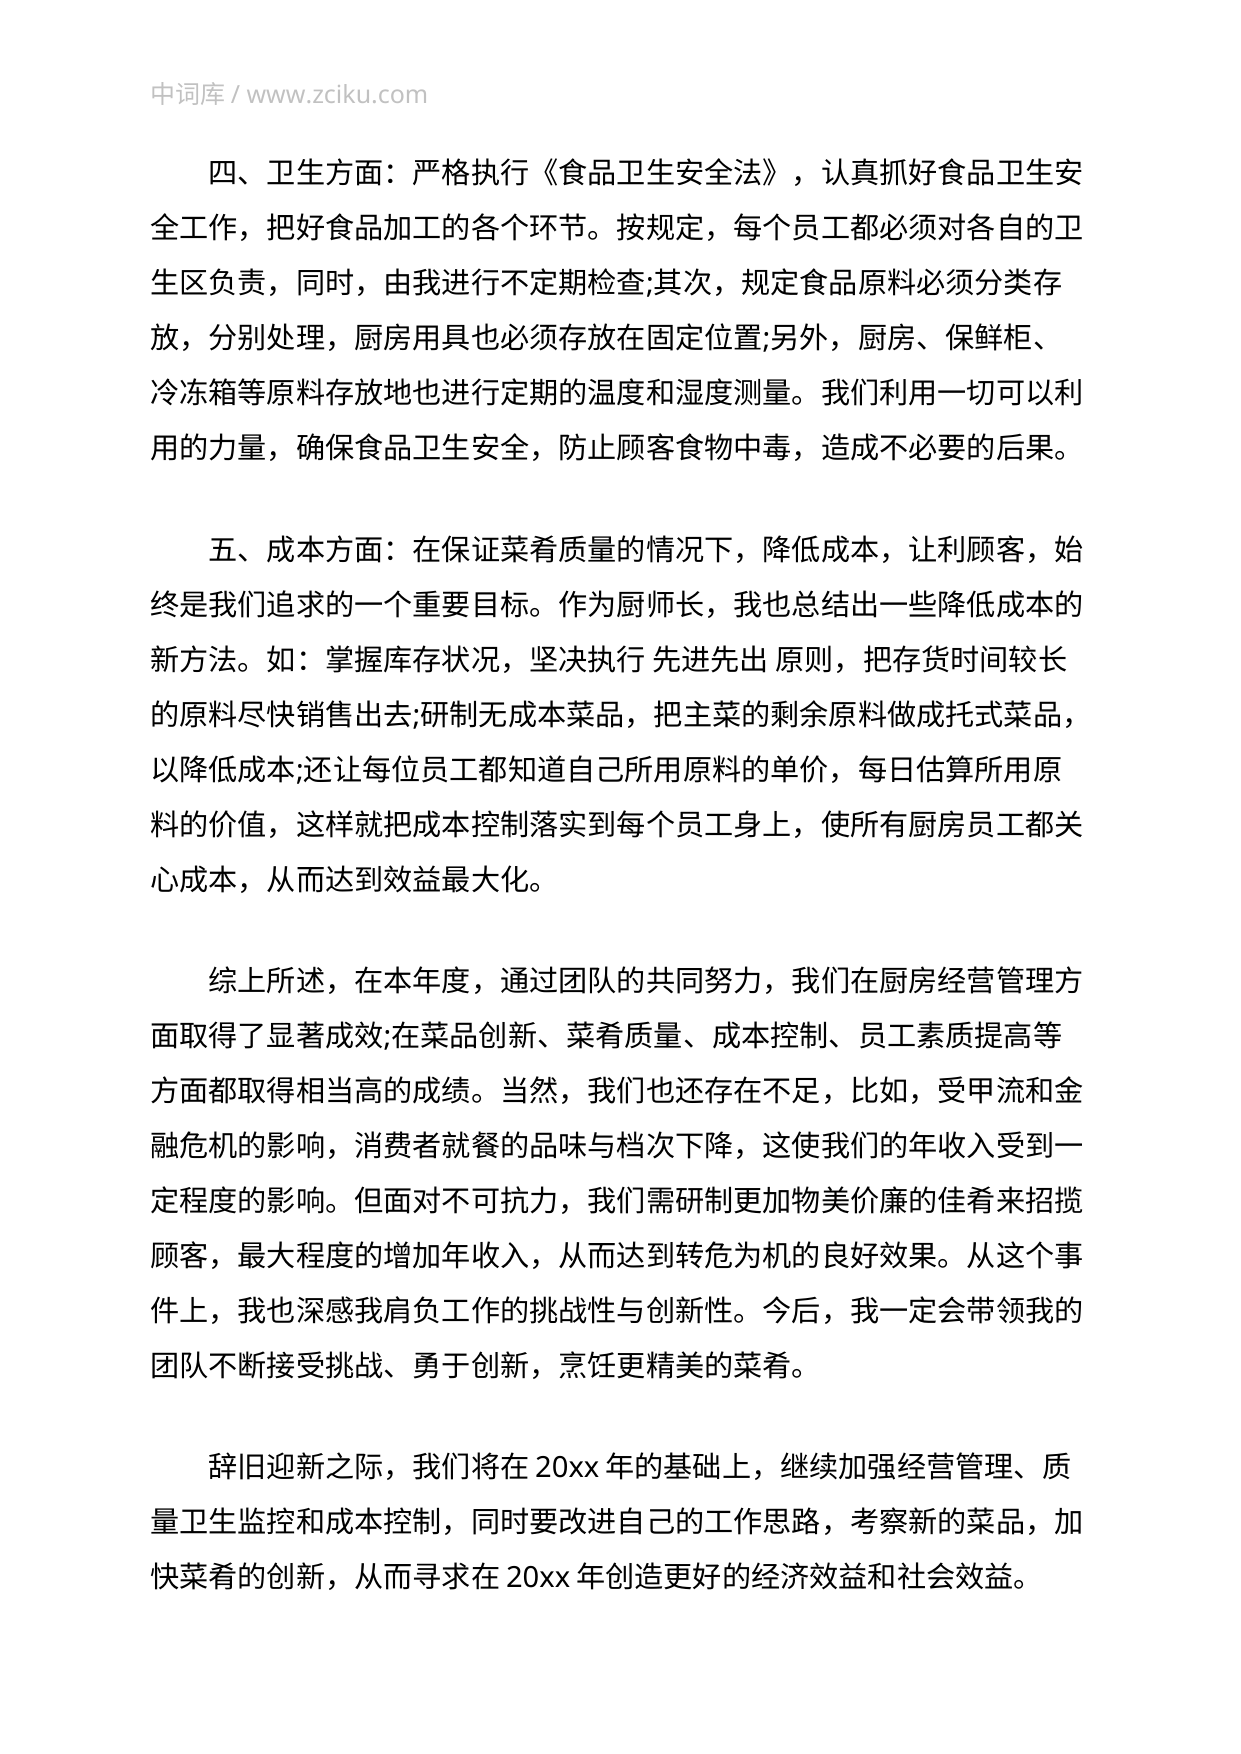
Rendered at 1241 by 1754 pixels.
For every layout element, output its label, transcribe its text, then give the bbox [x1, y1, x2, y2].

text 辞旧迎新之际，我们将在20xx年的基础上，继续加强经营管理、质量卫生监控和成本控制，同时要改进自己的工作思路，考察新的菜品，加快菜肴的创新，从而寻求在20xx年创造更好的经济效益和社会效益。 [150, 1444, 1090, 1596]
text 四、卫生方面：严格执行《食品卫生安全法》，认真抓好食品卫生安全工作，把好食品加工的各个环节。按规定，每个员工都必须对各自的卫生区负责，同时，由我进行不定期检查;其次，规定食品原料必须分类存放，分别处理，厨房用具也必须存放在固定位置;另外，厨房、保鲜柜、冷冻箱等原料存放地也进行定期的温度和湿度测量。我们利用一切可以利用的力量，确保食品卫生安全，防止顾客食物中毒，造成不必要的后果。 [150, 150, 1090, 467]
text 综上所述，在本年度，通过团队的共同努力，我们在厨房经营管理方面取得了显著成效;在菜品创新、菜肴质量、成本控制、员工素质提高等方面都取得相当高的成绩。当然，我们也还存在不足，比如，受甲流和金融危机的影响，消费者就餐的品味与档次下降，这使我们的年收入受到一定程度的影响。但面对不可抗力，我们需研制更加物美价廉的佳肴来招揽顾客，最大程度的增加年收入，从而达到转危为机的良好效果。从这个事件上，我也深感我肩负工作的挑战性与创新性。今后，我一定会带领我的团队不断接受挑战、勇于创新，烹饪更精美的菜肴。 [150, 958, 1090, 1384]
text 五、成本方面：在保证菜肴质量的情况下，降低成本，让利顾客，始终是我们追求的一个重要目标。作为厨师长，我也总结出一些降低成本的新方法。如：掌握库存状况，坚决执行 先进先出 原则，把存货时间较长的原料尽快销售出去;研制无成本菜品，把主菜的剩余原料做成托式菜品，以降低成本;还让每位员工都知道自己所用原料的单价，每日估算所用原料的价值，这样就把成本控制落实到每个员工身上，使所有厨房员工都关心成本，从而达到效益最大化。 [150, 526, 1090, 898]
